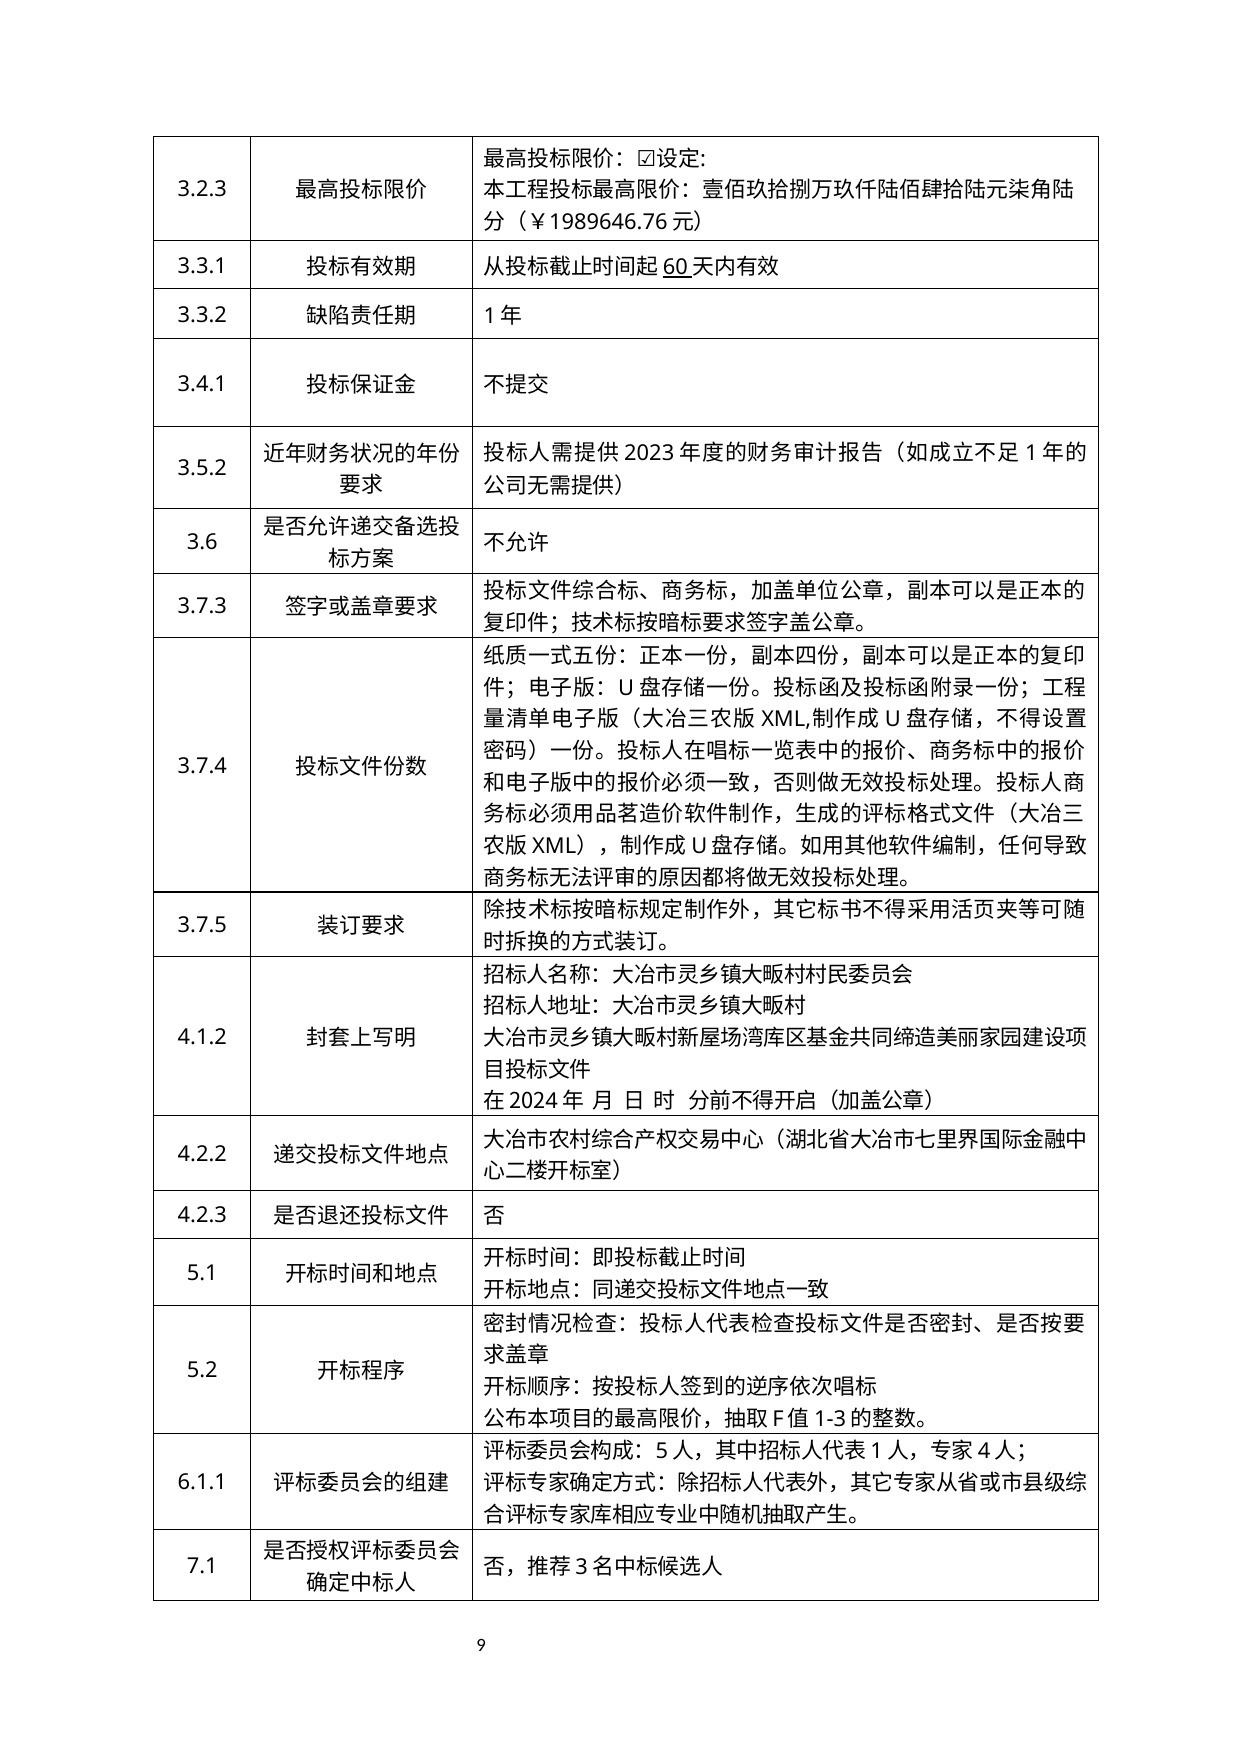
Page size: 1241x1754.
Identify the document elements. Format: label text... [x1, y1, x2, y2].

table_cell 密封情况检查：投标人代表检查投标文件是否密封、是否按要求盖章 开标顺序：按投标人签到的逆序依次唱标 公布本项目的最高限价，抽取F值1-3的整数。 [473, 1306, 1098, 1432]
table_cell 封套上写明 [251, 957, 472, 1115]
table_cell 装订要求 [251, 893, 472, 956]
table_cell 开标程序 [251, 1306, 472, 1432]
table_cell 3.5.2 [154, 427, 250, 508]
table_cell 缺陷责任期 [251, 289, 472, 338]
table_cell 4.2.2 [154, 1116, 250, 1190]
table_cell 5.1 [154, 1239, 250, 1305]
table_cell 投标人需提供2023年度的财务审计报告（如成立不足1年的公司无需提供） [473, 427, 1098, 508]
table_cell 3.6 [154, 509, 250, 572]
table_cell 1年 [473, 289, 1098, 338]
table_cell 是否授权评标委员会确定中标人 [251, 1530, 472, 1600]
table_cell 签字或盖章要求 [251, 574, 472, 637]
table_cell 开标时间：即投标截止时间 开标地点：同递交投标文件地点一致 [473, 1239, 1098, 1305]
table_cell 否 [473, 1191, 1098, 1237]
table_cell 从投标截止时间起60天内有效 [473, 241, 1098, 288]
table_cell 5.2 [154, 1306, 250, 1432]
table_cell 3.7.3 [154, 574, 250, 637]
table_cell 不提交 [473, 339, 1098, 426]
table_cell 4.1.2 [154, 957, 250, 1115]
table_cell 3.7.4 [154, 638, 250, 891]
table_cell 评标委员会的组建 [251, 1434, 472, 1529]
table_cell 是否退还投标文件 [251, 1191, 472, 1237]
table_cell 是否允许递交备选投标方案 [251, 509, 472, 572]
table_cell 投标文件综合标、商务标，加盖单位公章，副本可以是正本的复印件；技术标按暗标要求签字盖公章。 [473, 574, 1098, 637]
table_cell 3.4.1 [154, 339, 250, 426]
table_cell 大冶市农村综合产权交易中心（湖北省大冶市七里界国际金融中心二楼开标室） [473, 1116, 1098, 1190]
table_cell 投标保证金 [251, 339, 472, 426]
table_cell 不允许 [473, 509, 1098, 572]
table_cell 否，推荐3名中标候选人 [473, 1530, 1098, 1600]
table_cell 6.1.1 [154, 1434, 250, 1529]
table_cell 3.3.2 [154, 289, 250, 338]
table_cell 7.1 [154, 1530, 250, 1600]
table_cell 递交投标文件地点 [251, 1116, 472, 1190]
table_cell 4.2.3 [154, 1191, 250, 1237]
table_cell 投标文件份数 [251, 638, 472, 891]
table_cell 3.3.1 [154, 241, 250, 288]
table_cell 3.7.5 [154, 893, 250, 956]
table_cell 最高投标限价 [251, 137, 472, 240]
table_cell 最高投标限价：☑设定: 本工程投标最高限价：壹佰玖拾捌万玖仟陆佰肆拾陆元柒角陆分（￥1989646.76元） [473, 137, 1098, 240]
table_cell 纸质一式五份：正本一份，副本四份，副本可以是正本的复印件；电子版：U盘存储一份。投标函及投标函附录一份；工程量清单电子版（大冶三农版XML,制作成U盘存储，不得设置密码）一份。投标人在唱标一览表中的报价、商务标中的报价和电子版中的报价必须一致，否则做无效投标处理。投标人商务标必须用品茗造价软件制作，生成的评标格式文件（大冶三农版XML），制作成U盘存储。如用其他软件编制，任何导致商务标无法评审的原因都将做无效投标处理。 [473, 638, 1098, 891]
table_cell 近年财务状况的年份要求 [251, 427, 472, 508]
table_cell 投标有效期 [251, 241, 472, 288]
table_cell 开标时间和地点 [251, 1239, 472, 1305]
table_cell 3.2.3 [154, 137, 250, 240]
table_cell 评标委员会构成：5人，其中招标人代表1人，专家4人； 评标专家确定方式：除招标人代表外，其它专家从省或市县级综合评标专家库相应专业中随机抽取产生。 [473, 1434, 1098, 1529]
table_cell 除技术标按暗标规定制作外，其它标书不得采用活页夹等可随时拆换的方式装订。 [473, 893, 1098, 956]
table_cell 招标人名称：大冶市灵乡镇大畈村村民委员会 招标人地址：大冶市灵乡镇大畈村 大冶市灵乡镇大畈村新屋场湾库区基金共同缔造美丽家园建设项目投标文件 在2024年 月 日 时 分前不得开启（加盖公章） [473, 957, 1098, 1115]
